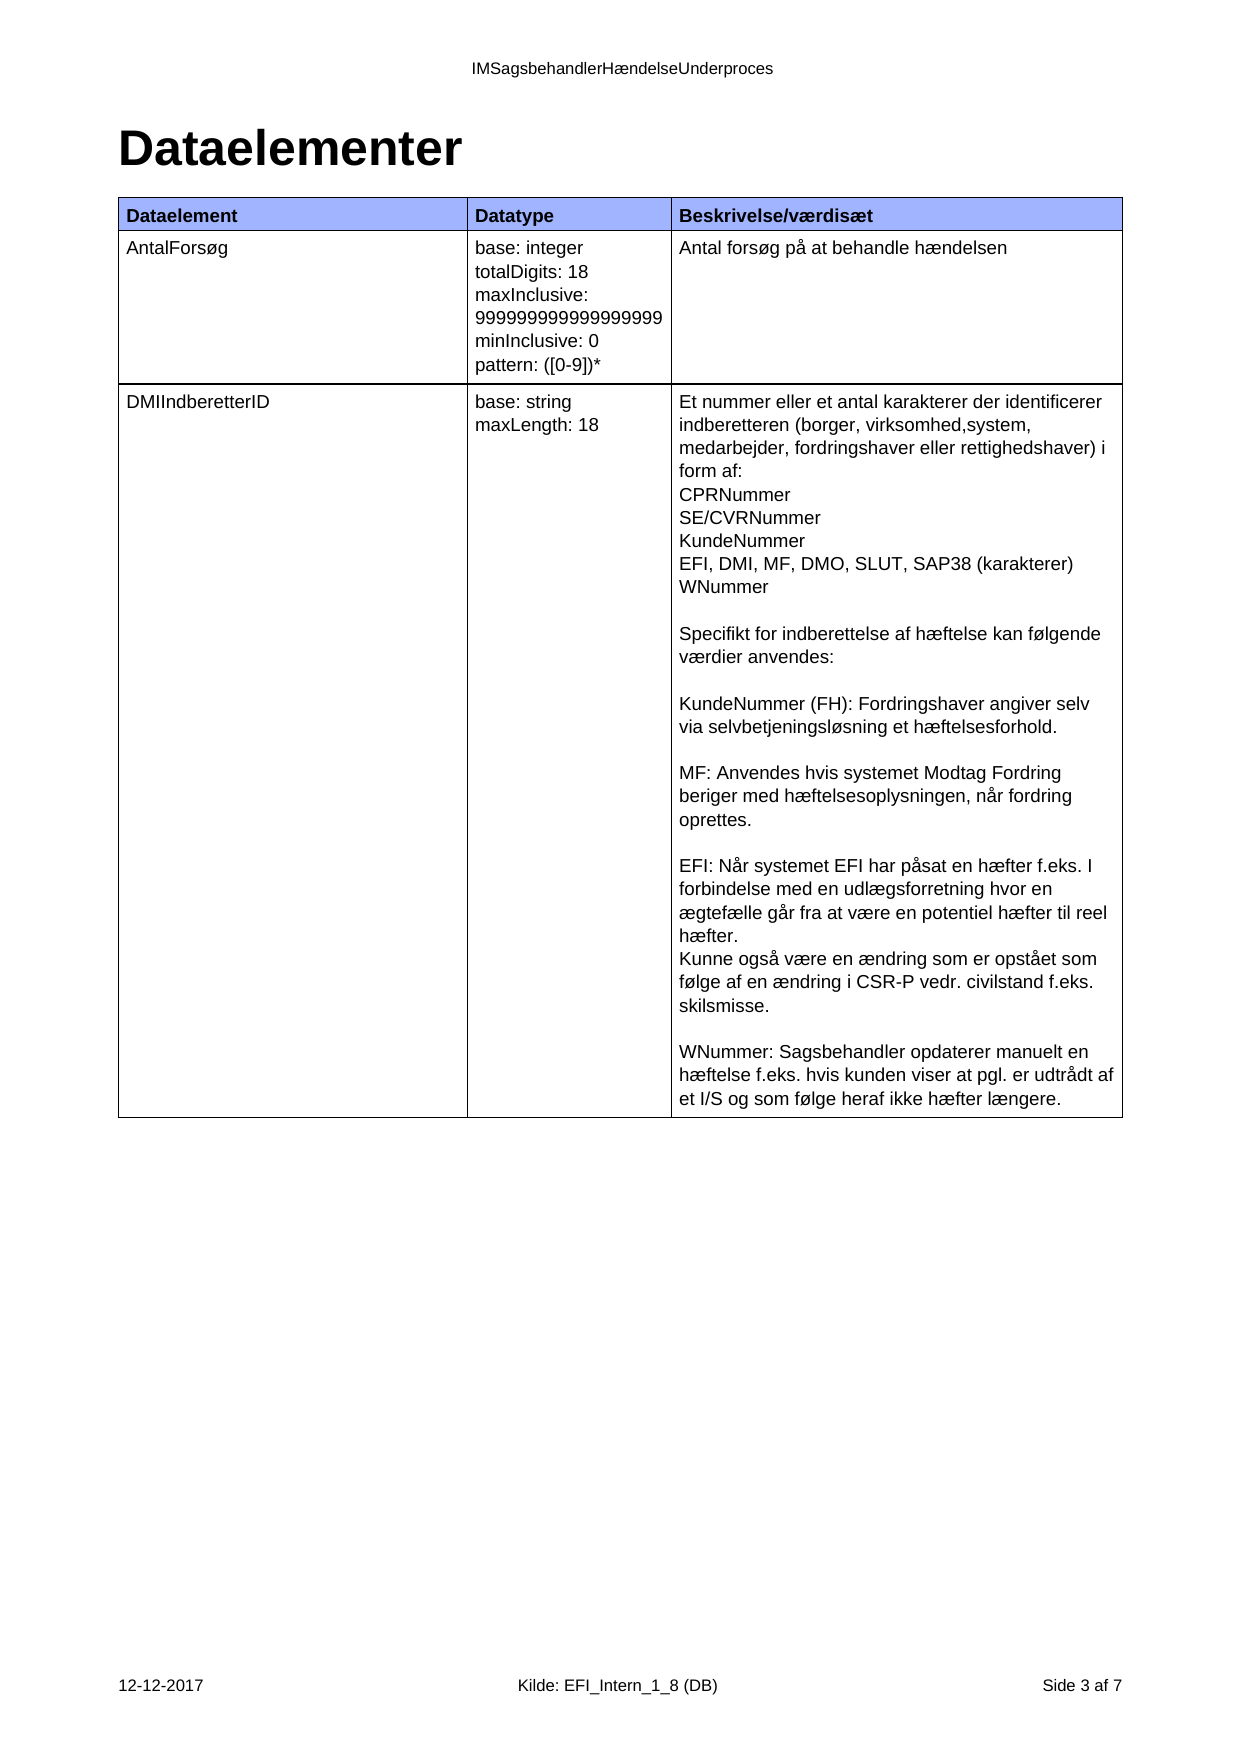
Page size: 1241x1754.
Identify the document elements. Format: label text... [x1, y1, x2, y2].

table_cell base: string maxLength: 18 [468, 385, 671, 1117]
title Dataelementer [118, 118, 1122, 176]
table_cell base: integer totalDigits: 18 maxInclusive: 999999999999999999 minInclusive: 0 pattern: ([0-9])* [468, 231, 671, 383]
table_header Beskrivelse/værdisæt [672, 198, 1122, 230]
table_header Datatype [468, 198, 671, 230]
table_cell Et nummer eller et antal karakterer der identificerer indberetteren (borger, virksomhed,system, medarbejder, fordringshaver eller rettighedshaver) i form af: CPRNummer SE/CVRNummer KundeNummer EFI, DMI, MF, DMO, SLUT, SAP38 (karakterer) WNummer Specifikt for indberettelse af hæftelse kan følgende værdier anvendes: KundeNummer (FH): Fordringshaver angiver selv via selvbetjeningsløsning et hæftelsesforhold. MF: Anvendes hvis systemet Modtag Fordring beriger med hæftelsesoplysningen, når fordring oprettes. EFI: Når systemet EFI har påsat en hæfter f.eks. I forbindelse med en udlægsforretning hvor en ægtefælle går fra at være en potentiel hæfter til reel hæfter. Kunne også være en ændring som er opstået som følge af en ændring i CSR-P vedr. civilstand f.eks. skilsmisse. WNummer: Sagsbehandler opdaterer manuelt en hæftelse f.eks. hvis kunden viser at pgl. er udtrådt af et I/S og som følge heraf ikke hæfter længere. [672, 385, 1122, 1117]
table_cell AntalForsøg [119, 231, 467, 383]
table_cell DMIIndberetterID [119, 385, 467, 1117]
table_header Dataelement [119, 198, 467, 230]
table_cell Antal forsøg på at behandle hændelsen [672, 231, 1122, 383]
